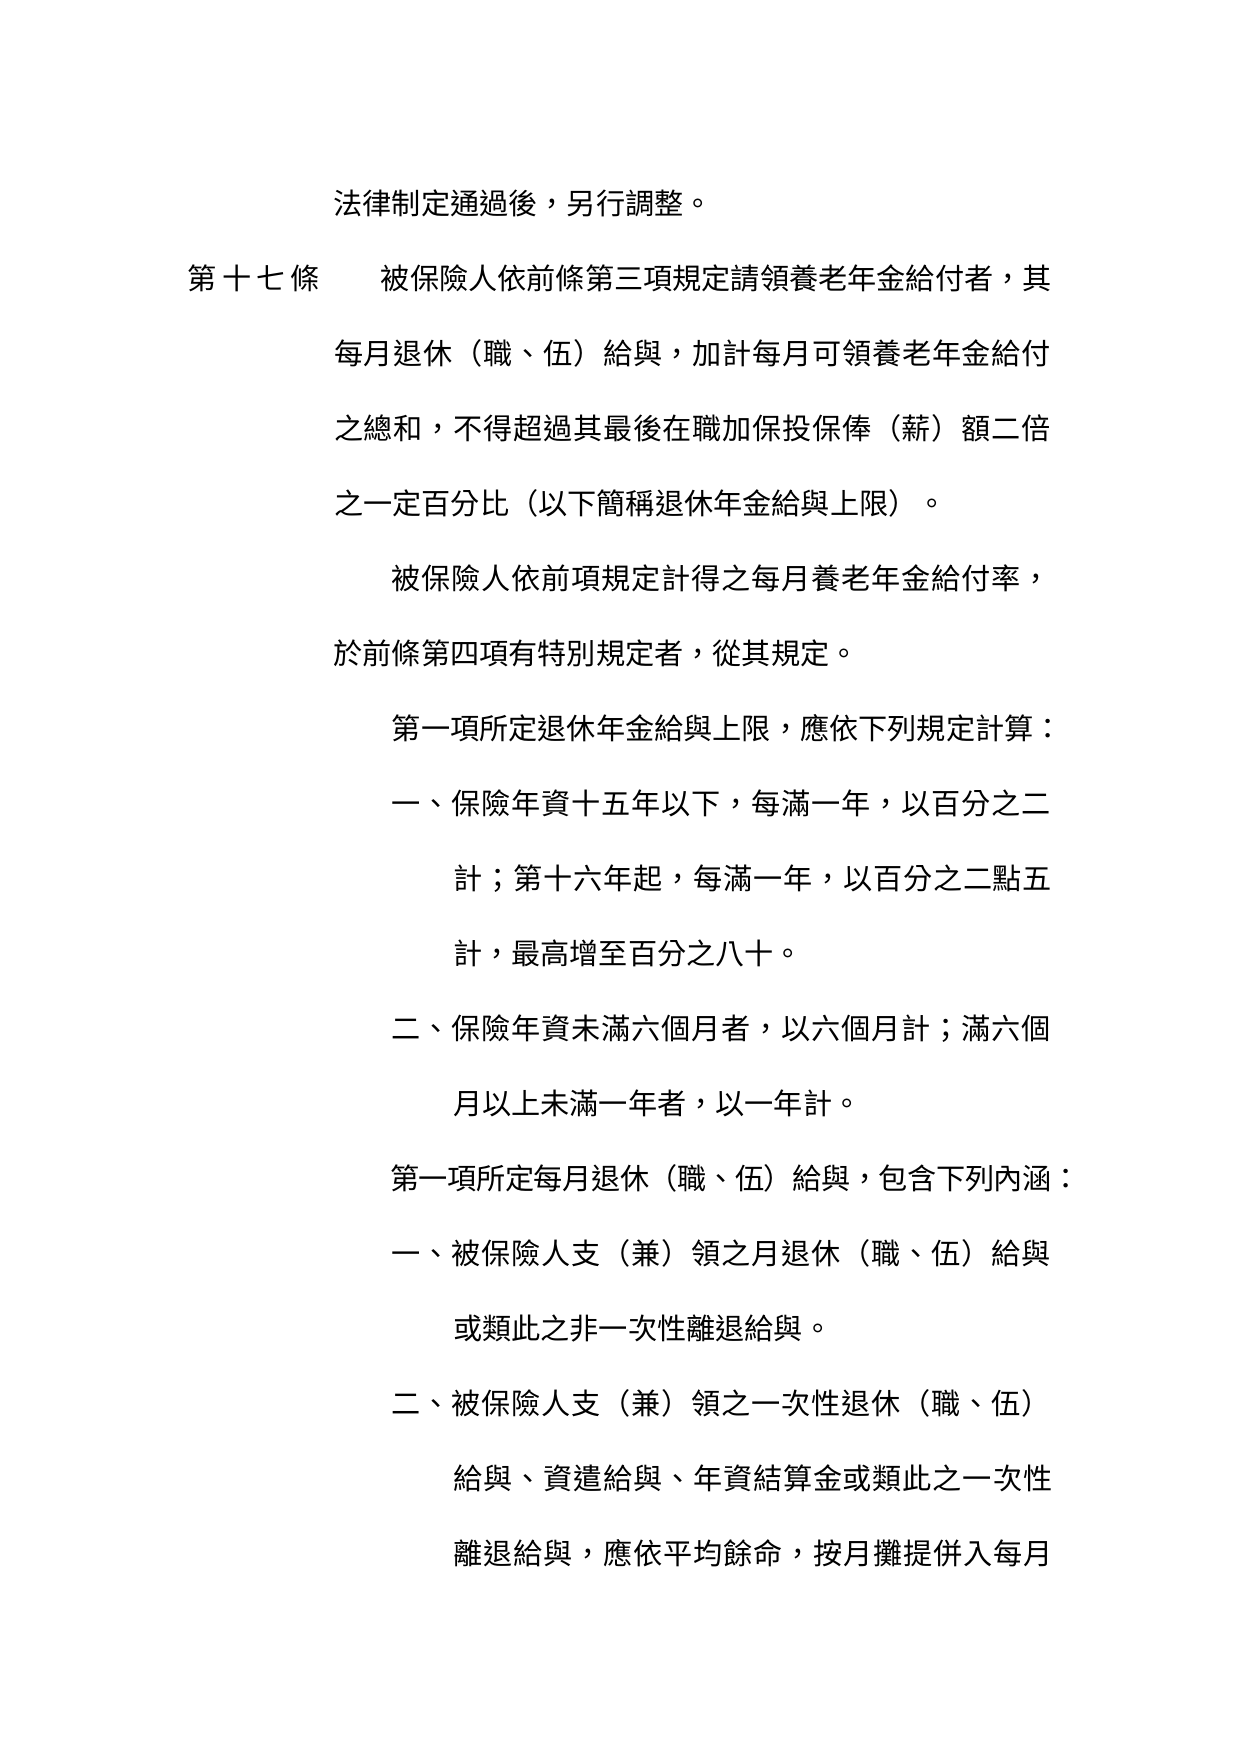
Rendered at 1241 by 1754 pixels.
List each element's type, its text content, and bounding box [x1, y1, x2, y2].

text 一、被保險人支（兼）領之月退休（職、伍）給與或類此之非一次性離退給與。 [392, 1214, 1053, 1364]
text 第十七條 被保險人依前條第三項規定請領養老年金給付者，其每月退休（職、伍）給與，加計每月可領養老年金給付之總和，不得超過其最後在職加保投保俸（薪）額二倍之一定百分比（以下簡稱退休年金給與上限）。 [187, 239, 1053, 539]
text 第一項所定退休年金給與上限，應依下列規定計算： [333, 689, 1053, 764]
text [392, 1364, 1053, 1589]
text 被保險人依前項規定計得之每月養老年金給付率，於前條第四項有特別規定者，從其規定。 [333, 539, 1053, 689]
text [333, 164, 1053, 239]
text 第一項所定每月退休（職、伍）給與，包含下列內涵： [333, 1139, 1053, 1214]
text 二、保險年資未滿六個月者，以六個月計；滿六個月以上未滿一年者，以一年計。 [392, 989, 1053, 1139]
text 一、保險年資十五年以下，每滿一年，以百分之二計；第十六年起，每滿一年，以百分之二點五計，最高增至百分之八十。 [392, 764, 1053, 989]
